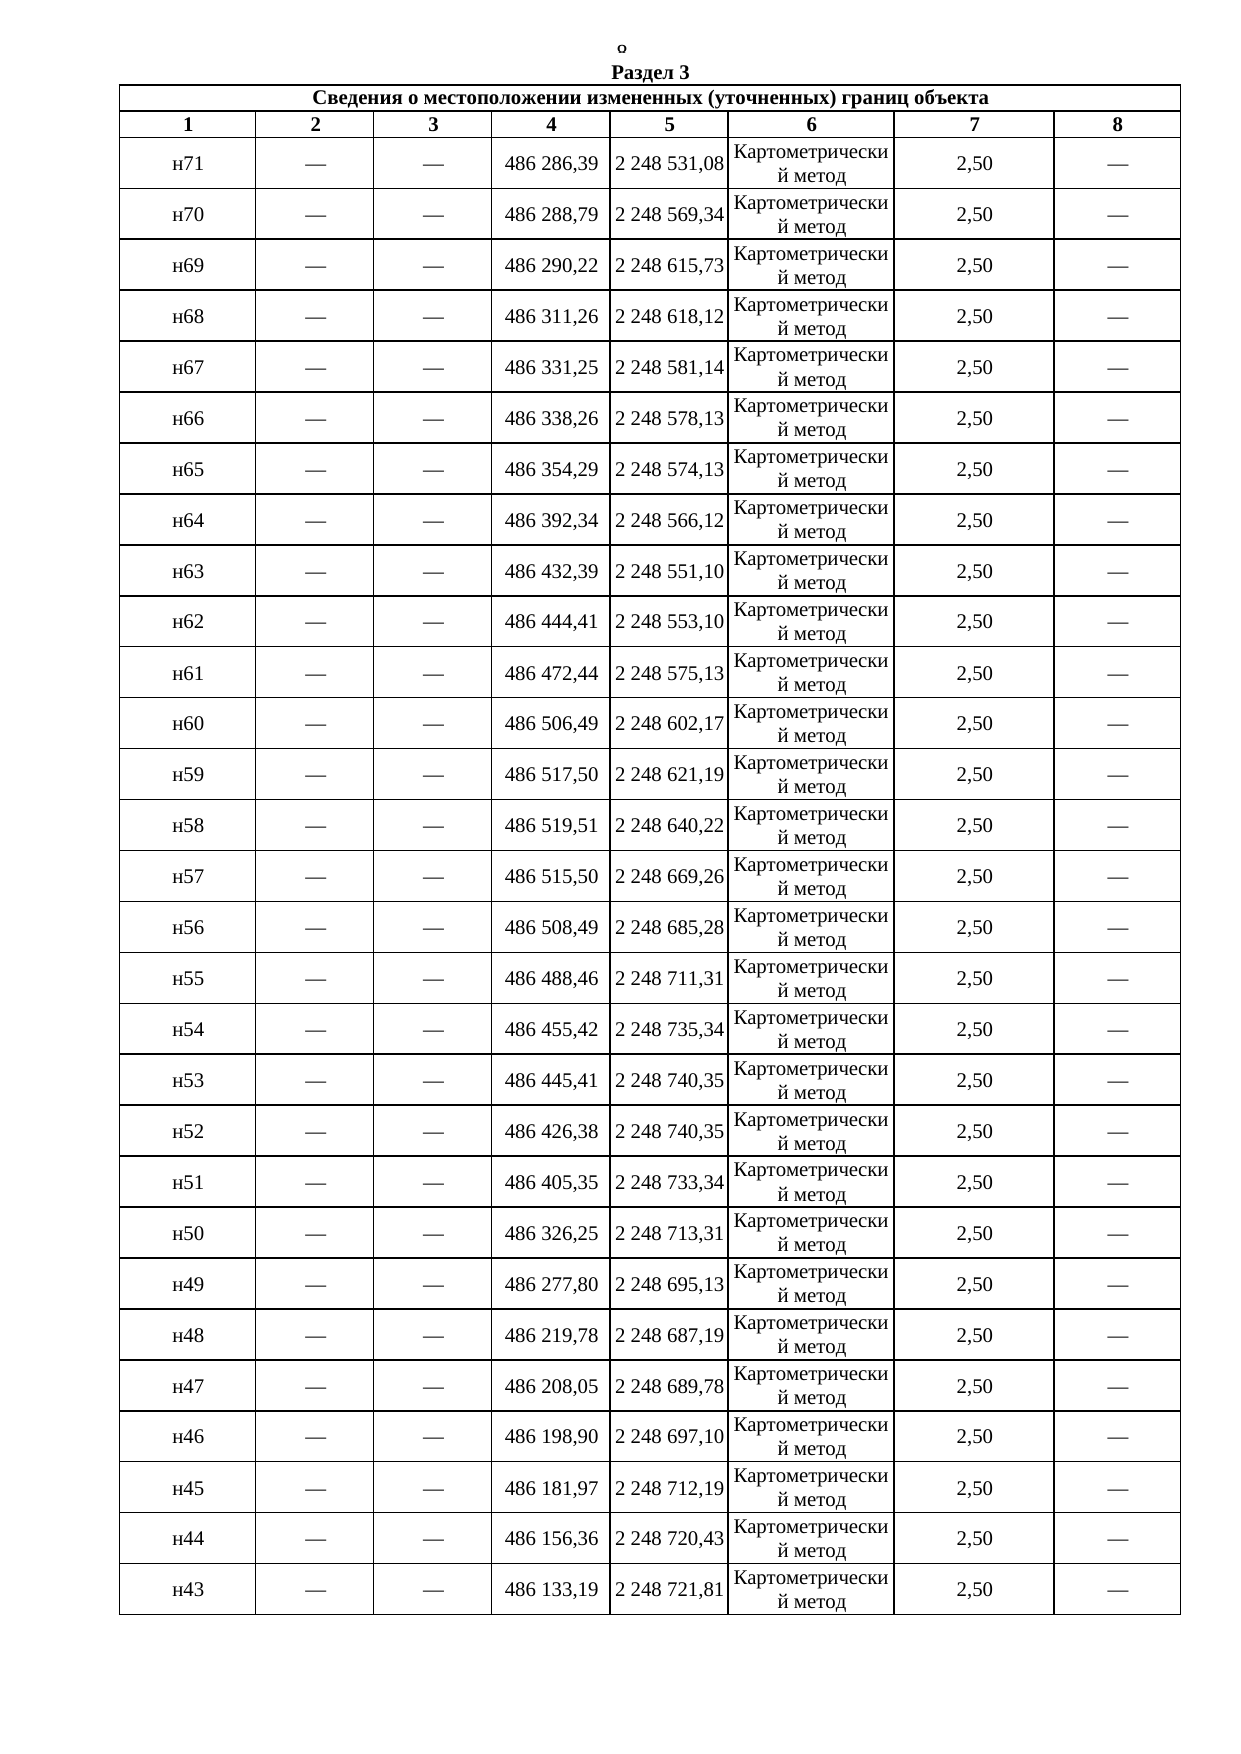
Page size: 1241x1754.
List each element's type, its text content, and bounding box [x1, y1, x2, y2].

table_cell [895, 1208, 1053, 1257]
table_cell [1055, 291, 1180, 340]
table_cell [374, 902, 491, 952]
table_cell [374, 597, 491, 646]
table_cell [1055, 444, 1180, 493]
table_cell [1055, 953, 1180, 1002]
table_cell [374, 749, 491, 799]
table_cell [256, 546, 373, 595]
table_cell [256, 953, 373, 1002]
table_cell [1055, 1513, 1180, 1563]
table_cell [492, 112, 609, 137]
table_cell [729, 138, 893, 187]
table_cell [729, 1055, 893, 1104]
text Раздел 3 [314, 60, 987, 84]
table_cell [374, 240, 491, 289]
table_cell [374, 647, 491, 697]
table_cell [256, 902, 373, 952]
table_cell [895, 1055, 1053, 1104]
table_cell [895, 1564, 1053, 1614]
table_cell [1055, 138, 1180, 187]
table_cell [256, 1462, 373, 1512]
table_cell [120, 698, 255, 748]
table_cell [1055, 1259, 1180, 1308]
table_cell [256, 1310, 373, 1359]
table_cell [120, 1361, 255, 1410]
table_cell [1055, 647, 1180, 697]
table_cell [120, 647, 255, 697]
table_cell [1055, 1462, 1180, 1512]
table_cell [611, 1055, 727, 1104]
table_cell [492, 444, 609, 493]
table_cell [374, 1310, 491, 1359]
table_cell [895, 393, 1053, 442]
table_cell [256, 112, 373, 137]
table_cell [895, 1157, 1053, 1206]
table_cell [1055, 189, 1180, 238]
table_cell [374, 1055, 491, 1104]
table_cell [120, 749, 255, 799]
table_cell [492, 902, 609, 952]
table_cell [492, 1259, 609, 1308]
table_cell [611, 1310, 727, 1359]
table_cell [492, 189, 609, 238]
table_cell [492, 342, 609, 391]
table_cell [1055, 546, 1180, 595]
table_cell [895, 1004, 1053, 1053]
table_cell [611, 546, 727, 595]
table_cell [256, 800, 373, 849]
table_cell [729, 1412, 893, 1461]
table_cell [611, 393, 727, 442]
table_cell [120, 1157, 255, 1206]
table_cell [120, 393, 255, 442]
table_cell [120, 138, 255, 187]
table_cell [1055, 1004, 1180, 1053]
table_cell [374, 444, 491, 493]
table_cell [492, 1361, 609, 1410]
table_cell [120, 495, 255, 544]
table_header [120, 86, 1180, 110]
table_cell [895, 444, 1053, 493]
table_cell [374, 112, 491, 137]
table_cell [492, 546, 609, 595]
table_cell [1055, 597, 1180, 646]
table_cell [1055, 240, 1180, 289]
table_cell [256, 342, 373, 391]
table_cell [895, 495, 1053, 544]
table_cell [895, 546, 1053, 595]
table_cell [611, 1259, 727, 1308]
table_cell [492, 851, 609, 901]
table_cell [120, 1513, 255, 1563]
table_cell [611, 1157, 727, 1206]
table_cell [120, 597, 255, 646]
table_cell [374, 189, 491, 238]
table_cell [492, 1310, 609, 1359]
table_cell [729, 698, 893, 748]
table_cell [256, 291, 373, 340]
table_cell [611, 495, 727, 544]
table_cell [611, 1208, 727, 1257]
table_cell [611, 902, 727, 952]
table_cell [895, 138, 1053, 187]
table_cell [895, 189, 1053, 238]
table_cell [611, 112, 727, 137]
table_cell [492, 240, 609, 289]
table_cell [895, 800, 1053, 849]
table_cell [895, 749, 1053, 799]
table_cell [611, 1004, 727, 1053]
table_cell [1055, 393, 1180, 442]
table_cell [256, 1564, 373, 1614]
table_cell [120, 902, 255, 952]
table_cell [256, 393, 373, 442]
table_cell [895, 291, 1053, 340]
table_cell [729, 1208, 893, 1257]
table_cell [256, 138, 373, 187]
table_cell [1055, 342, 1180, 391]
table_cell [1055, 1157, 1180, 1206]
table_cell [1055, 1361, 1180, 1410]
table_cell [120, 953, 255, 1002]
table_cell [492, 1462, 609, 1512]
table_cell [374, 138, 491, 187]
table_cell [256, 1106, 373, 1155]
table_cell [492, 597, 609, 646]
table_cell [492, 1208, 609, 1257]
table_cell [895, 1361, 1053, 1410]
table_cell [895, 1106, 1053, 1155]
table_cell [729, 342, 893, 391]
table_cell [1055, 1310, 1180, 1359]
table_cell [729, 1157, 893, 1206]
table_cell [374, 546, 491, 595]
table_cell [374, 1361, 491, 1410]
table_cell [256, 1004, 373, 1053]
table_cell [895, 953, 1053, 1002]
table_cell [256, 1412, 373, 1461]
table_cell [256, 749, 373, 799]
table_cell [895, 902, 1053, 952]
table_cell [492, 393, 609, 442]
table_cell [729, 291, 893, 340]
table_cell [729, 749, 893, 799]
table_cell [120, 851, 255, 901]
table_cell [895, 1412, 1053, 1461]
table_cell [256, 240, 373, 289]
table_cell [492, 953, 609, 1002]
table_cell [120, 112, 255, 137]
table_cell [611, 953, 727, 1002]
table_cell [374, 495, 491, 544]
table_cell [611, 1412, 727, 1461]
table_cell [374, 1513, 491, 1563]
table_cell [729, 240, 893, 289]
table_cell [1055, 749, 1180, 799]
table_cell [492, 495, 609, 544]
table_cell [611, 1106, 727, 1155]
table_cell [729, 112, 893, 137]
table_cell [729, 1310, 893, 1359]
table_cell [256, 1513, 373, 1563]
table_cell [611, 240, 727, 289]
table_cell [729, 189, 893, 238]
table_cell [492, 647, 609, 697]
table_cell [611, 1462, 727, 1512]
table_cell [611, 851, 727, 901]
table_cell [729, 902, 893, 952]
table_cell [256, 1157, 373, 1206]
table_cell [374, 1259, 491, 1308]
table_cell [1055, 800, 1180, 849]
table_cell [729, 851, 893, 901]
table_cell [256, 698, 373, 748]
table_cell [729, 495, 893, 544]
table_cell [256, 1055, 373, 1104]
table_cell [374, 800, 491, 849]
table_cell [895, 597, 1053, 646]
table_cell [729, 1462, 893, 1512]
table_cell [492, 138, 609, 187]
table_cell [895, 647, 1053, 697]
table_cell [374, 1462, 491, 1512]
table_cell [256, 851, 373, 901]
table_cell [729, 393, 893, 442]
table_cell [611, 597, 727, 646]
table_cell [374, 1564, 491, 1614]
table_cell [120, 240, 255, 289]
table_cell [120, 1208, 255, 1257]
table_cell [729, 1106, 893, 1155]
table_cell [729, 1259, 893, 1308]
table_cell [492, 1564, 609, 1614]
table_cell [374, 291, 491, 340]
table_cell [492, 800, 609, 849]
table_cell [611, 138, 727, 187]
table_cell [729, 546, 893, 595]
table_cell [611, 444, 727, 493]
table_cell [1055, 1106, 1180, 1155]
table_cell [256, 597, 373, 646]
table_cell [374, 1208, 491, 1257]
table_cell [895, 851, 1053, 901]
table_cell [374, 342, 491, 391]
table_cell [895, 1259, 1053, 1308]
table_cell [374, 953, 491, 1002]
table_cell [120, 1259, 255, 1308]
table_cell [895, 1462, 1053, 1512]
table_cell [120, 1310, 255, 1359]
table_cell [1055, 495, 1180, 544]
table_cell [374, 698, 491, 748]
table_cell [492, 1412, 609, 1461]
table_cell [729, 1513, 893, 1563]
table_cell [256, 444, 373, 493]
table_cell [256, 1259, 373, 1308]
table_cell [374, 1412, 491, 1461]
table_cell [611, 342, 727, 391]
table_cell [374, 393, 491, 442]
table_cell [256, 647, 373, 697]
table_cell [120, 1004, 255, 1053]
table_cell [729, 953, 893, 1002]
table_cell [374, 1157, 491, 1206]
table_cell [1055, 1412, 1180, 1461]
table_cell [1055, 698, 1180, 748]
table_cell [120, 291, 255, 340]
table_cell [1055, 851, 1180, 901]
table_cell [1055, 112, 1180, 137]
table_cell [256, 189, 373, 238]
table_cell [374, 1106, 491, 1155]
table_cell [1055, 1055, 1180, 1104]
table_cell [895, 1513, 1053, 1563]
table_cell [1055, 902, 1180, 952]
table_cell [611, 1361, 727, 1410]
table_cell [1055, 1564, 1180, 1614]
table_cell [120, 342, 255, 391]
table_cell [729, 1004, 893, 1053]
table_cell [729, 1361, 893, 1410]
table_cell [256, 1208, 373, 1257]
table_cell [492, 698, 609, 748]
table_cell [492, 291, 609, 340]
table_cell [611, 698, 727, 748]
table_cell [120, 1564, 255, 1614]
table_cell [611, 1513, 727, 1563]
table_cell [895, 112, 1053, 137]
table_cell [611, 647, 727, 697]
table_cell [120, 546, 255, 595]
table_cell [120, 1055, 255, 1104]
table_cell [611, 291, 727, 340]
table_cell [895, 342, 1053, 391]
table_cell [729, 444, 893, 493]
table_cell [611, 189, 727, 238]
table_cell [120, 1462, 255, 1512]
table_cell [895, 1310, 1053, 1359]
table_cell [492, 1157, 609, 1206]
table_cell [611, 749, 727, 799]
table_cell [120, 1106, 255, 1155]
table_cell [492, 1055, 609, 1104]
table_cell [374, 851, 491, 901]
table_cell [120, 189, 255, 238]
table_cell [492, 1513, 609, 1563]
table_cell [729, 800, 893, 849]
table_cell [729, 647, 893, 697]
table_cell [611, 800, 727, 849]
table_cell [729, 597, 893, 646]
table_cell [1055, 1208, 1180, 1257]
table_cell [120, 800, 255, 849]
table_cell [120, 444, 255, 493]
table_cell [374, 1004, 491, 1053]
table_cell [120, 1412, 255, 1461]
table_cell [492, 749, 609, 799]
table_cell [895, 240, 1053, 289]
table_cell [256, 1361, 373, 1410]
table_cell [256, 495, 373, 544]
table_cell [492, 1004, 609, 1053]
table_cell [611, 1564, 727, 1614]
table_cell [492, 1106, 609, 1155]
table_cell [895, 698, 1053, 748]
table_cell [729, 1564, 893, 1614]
